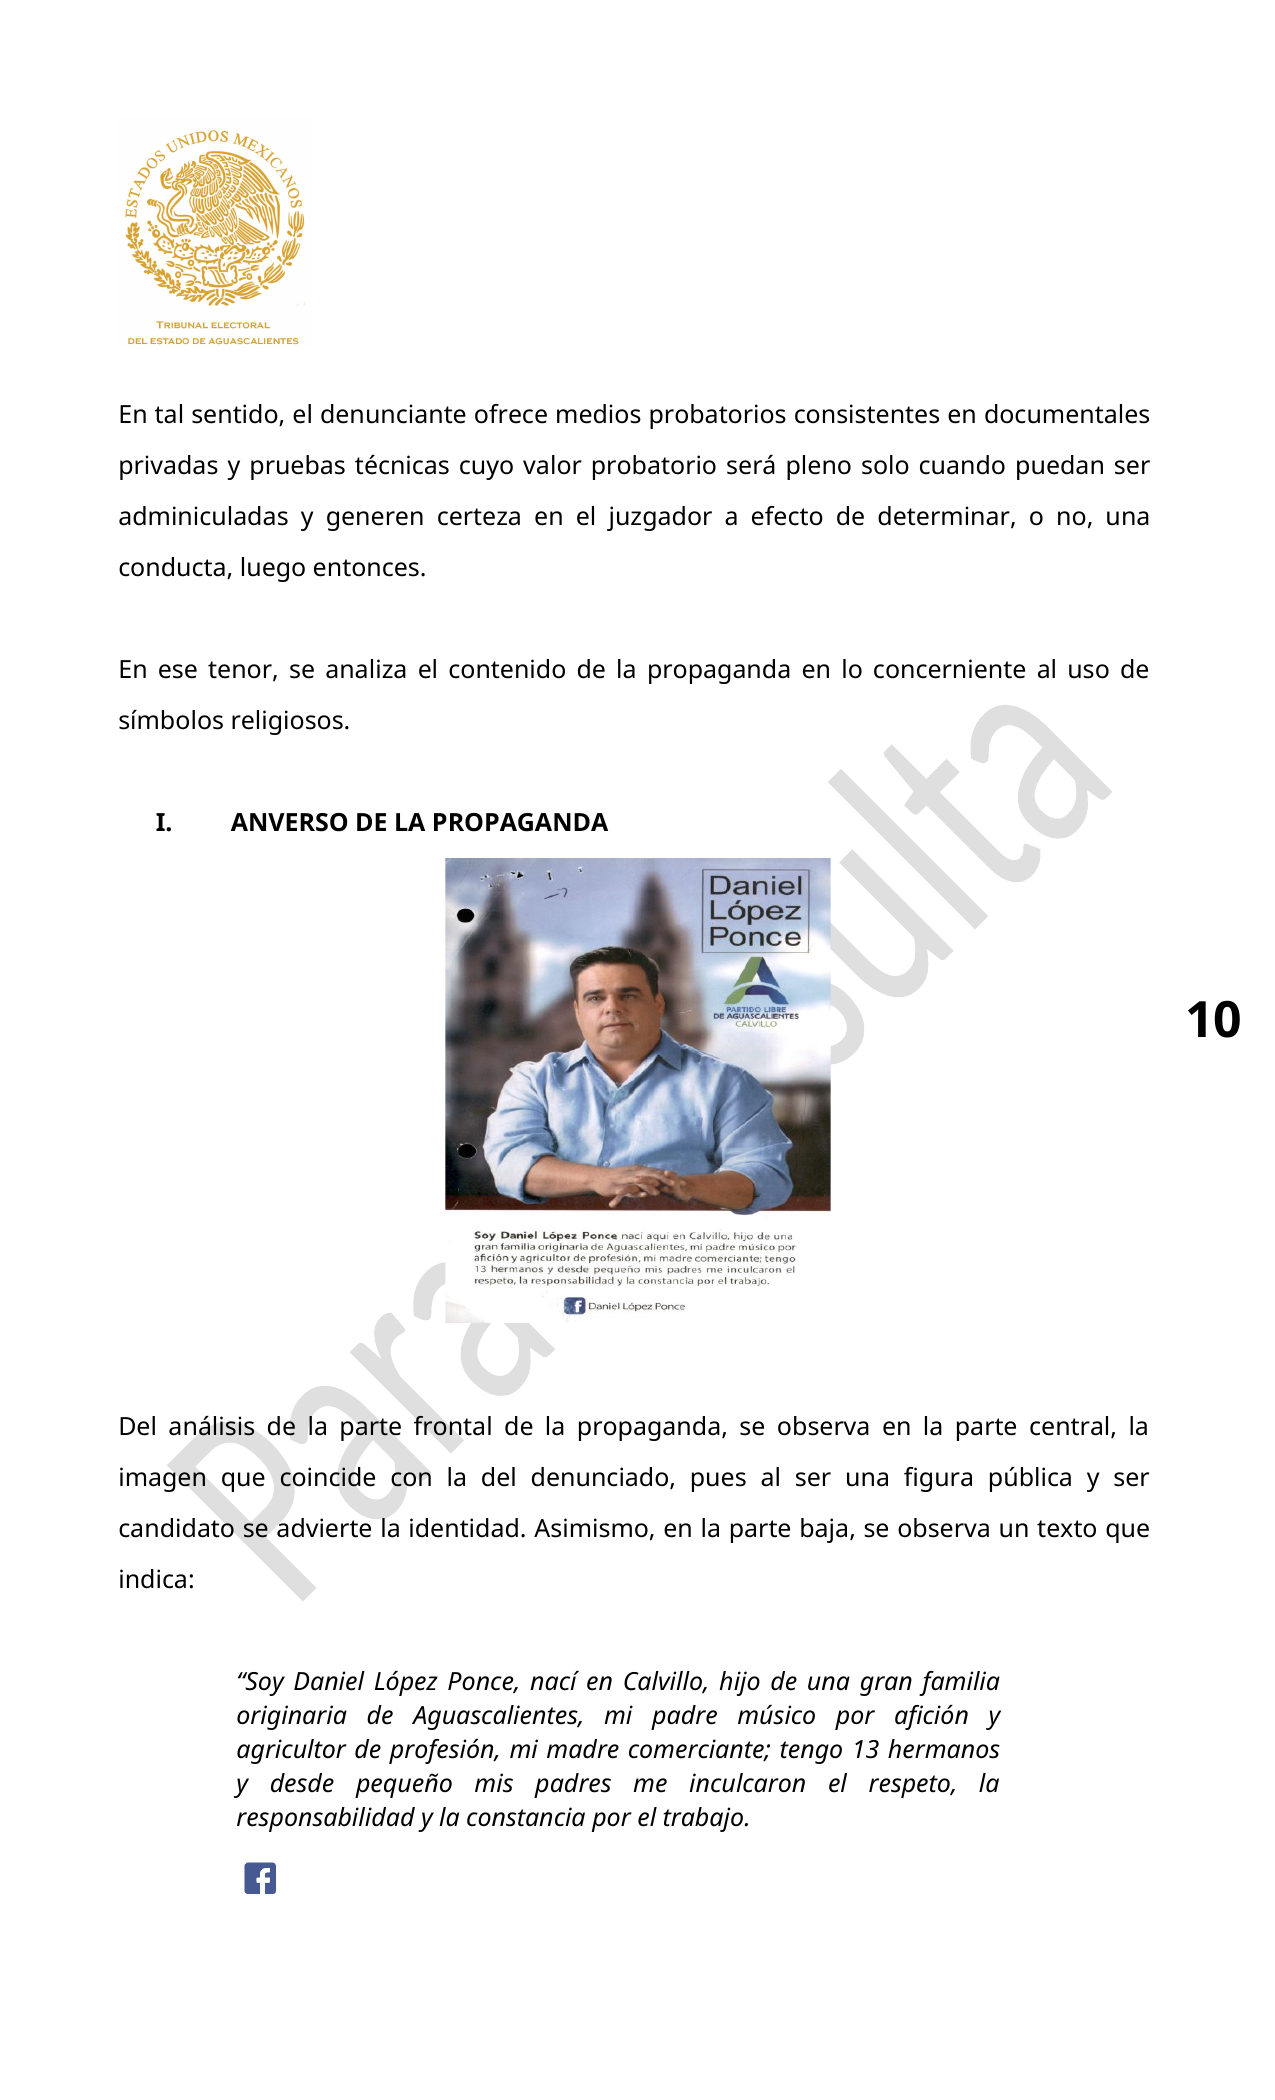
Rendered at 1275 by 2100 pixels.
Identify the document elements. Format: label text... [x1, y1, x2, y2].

text “Soy Daniel López Ponce, nací en Calvillo, hijo de una gran familia originaria de Aguascalientes, mi padre músico por afición y agricultor de profesión, mi madre comerciante; tengo 13 hermanos y desde pequeño mis padres me inculcaron el respeto, la responsabilidad y la constancia por el trabajo. [236, 1663, 1004, 1834]
text En ese tenor, se analiza el contenido de la propaganda en lo concerniente al uso de símbolos religiosos. [118, 652, 1152, 737]
text En tal sentido, el denunciante ofrece medios probatorios consistentes en documentales privadas y pruebas técnicas cuyo valor probatorio será pleno solo cuando puedan ser adminiculadas y generen certeza en el juzgador a efecto de determinar, o no, una conducta, luego entonces. [118, 396, 1152, 584]
list ANVERSO DE LA PROPAGANDA [156, 805, 1152, 839]
text Del análisis de la parte frontal de la propaganda, se observa en la parte central, la imagen que coincide con la del denunciado, pues al ser una figura pública y ser candidato se advierte la identidad. Asimismo, en la parte baja, se observa un texto que indica: [118, 1408, 1152, 1595]
picture [235, 1853, 285, 1903]
picture [445, 858, 831, 1323]
picture [118, 118, 312, 349]
